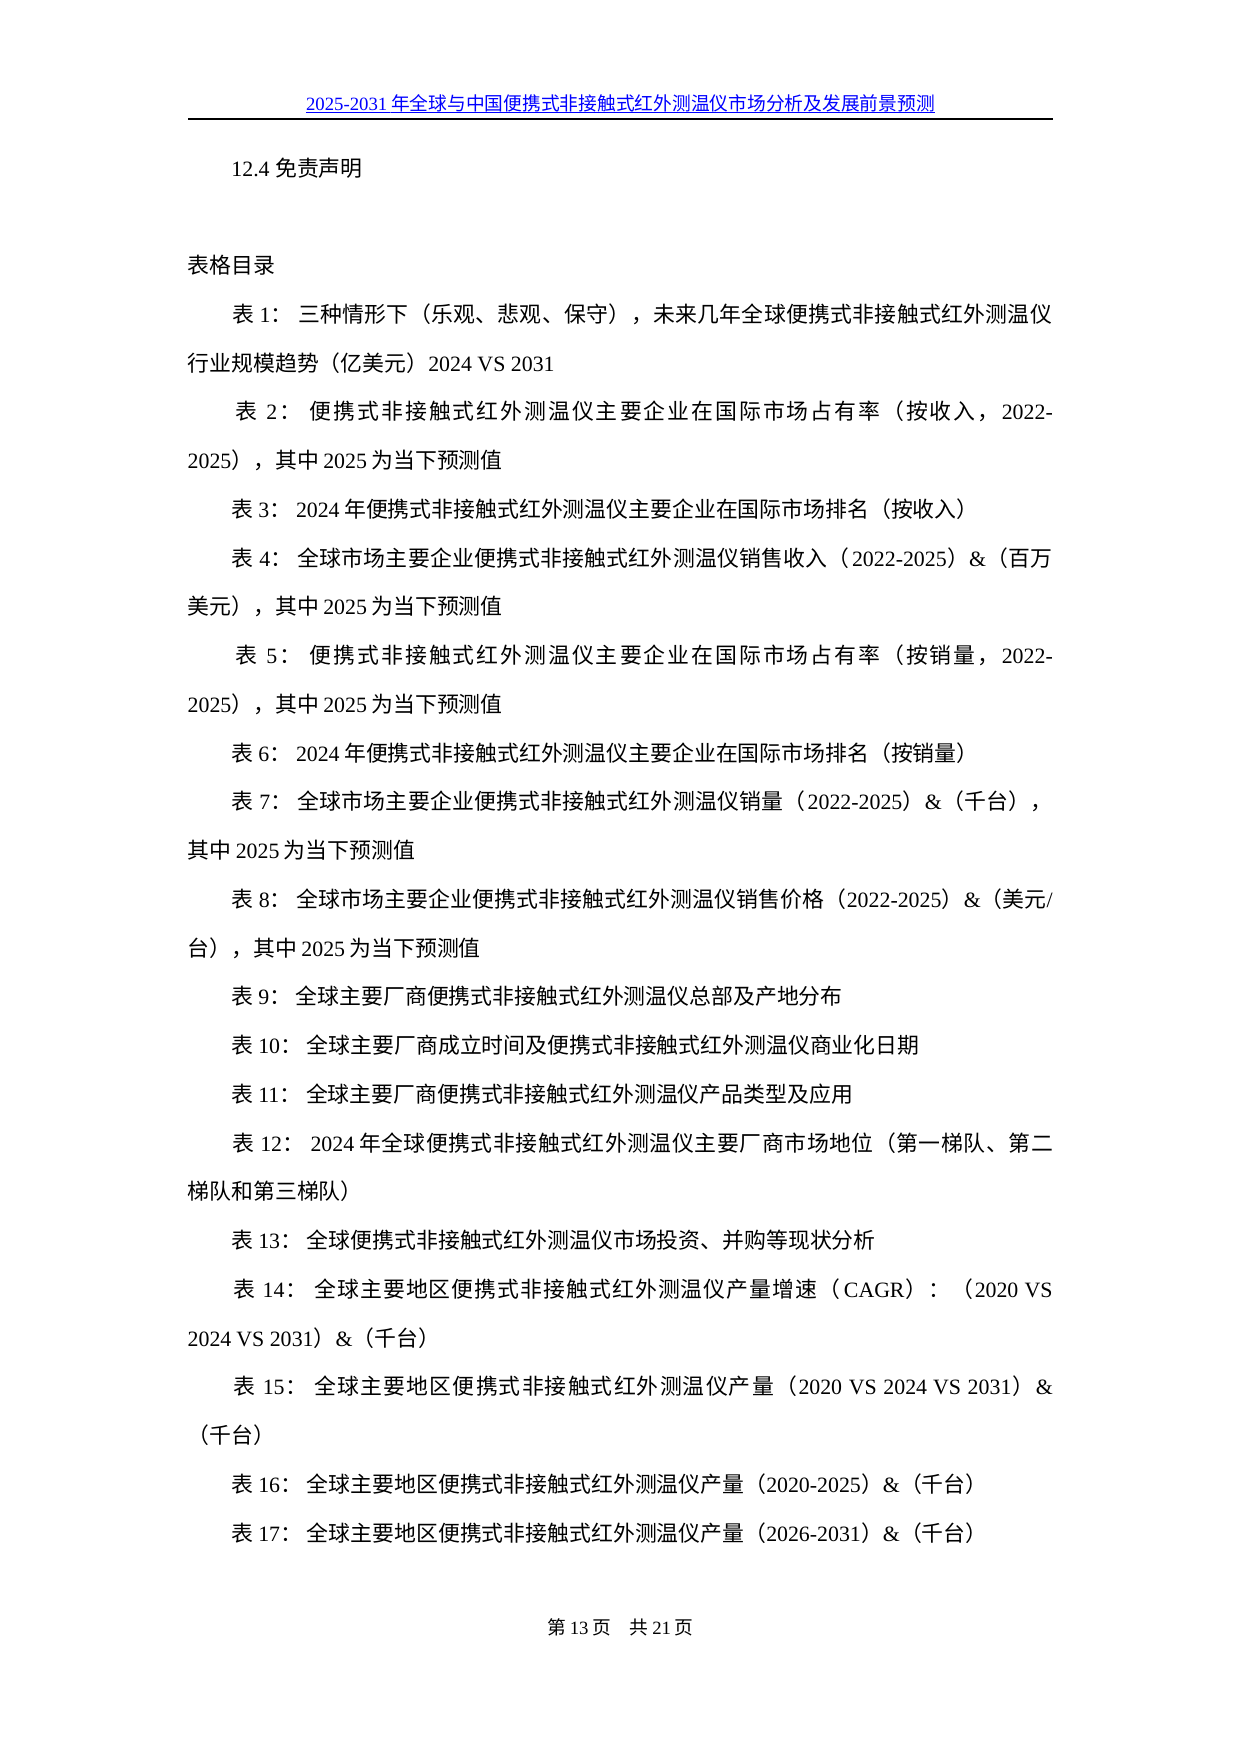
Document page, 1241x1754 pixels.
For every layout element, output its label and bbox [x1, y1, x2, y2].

text [187, 150, 1053, 1548]
